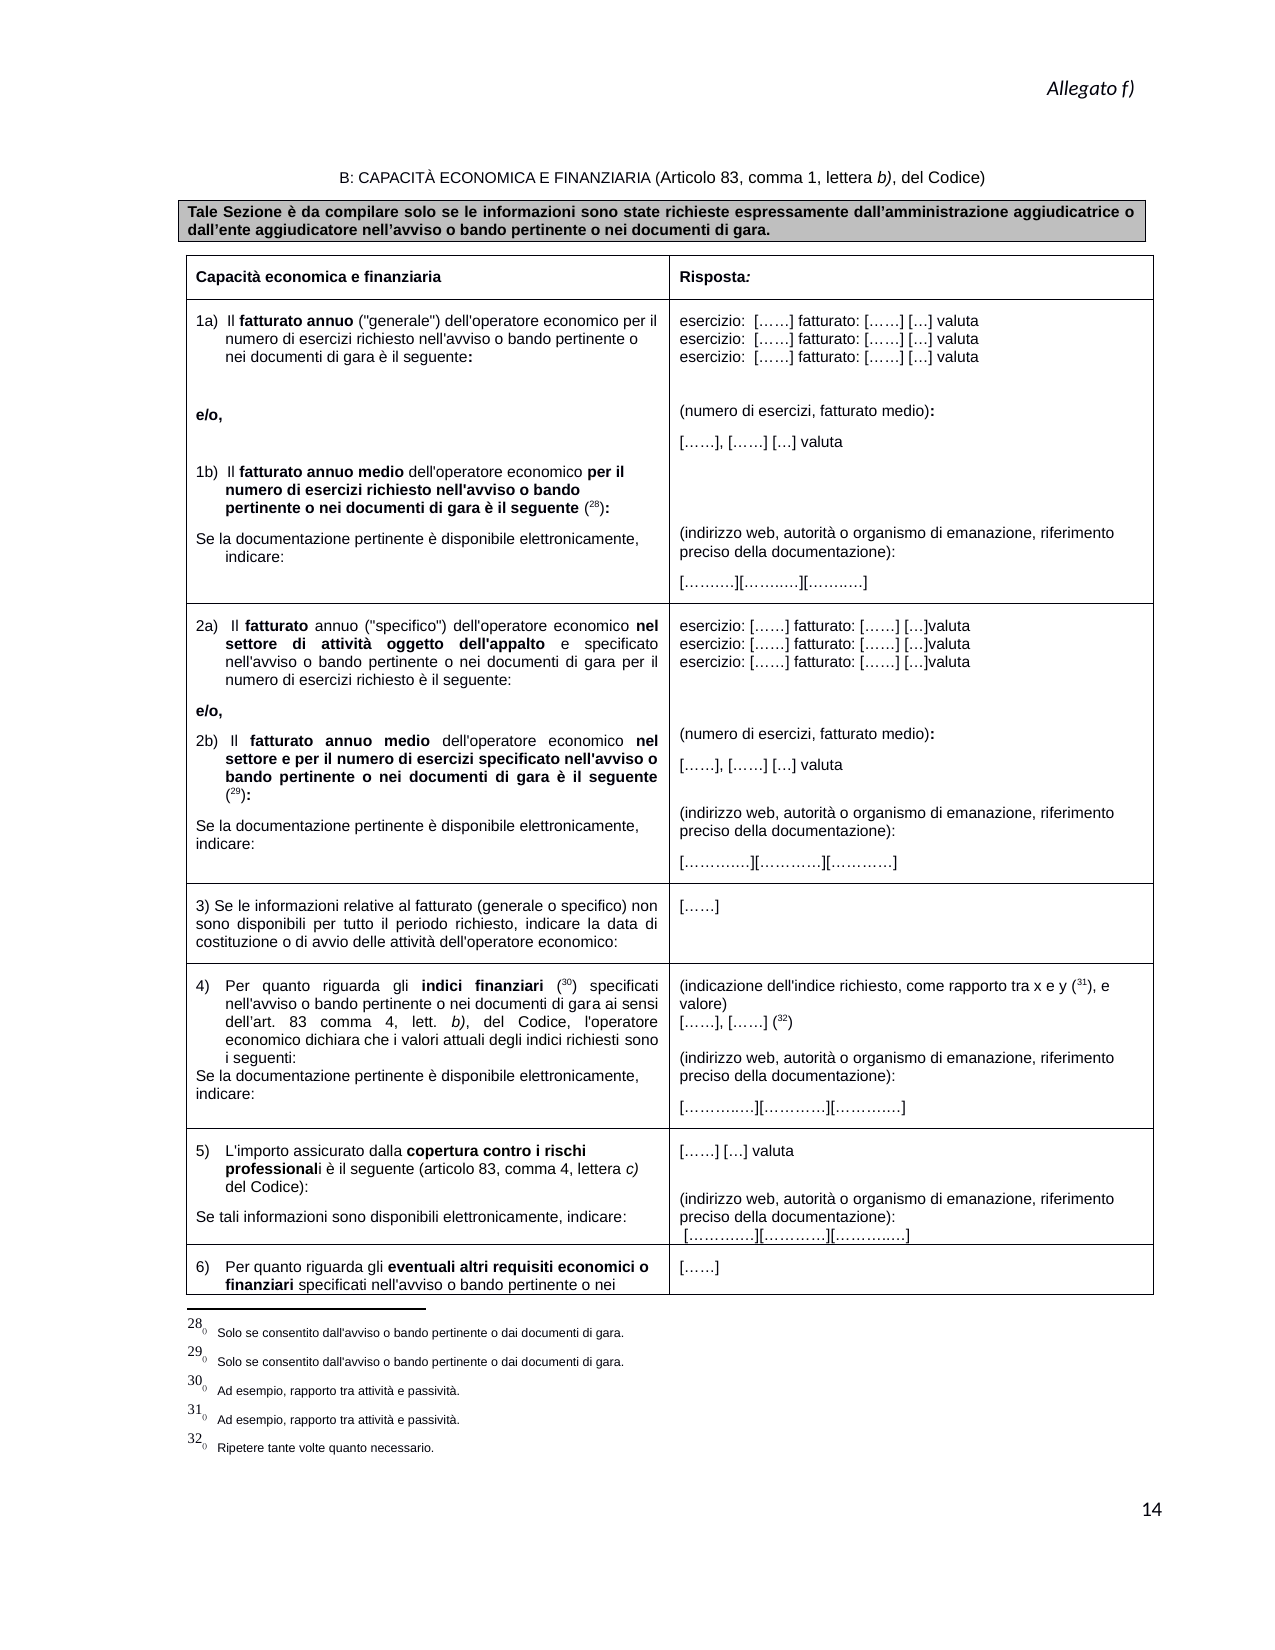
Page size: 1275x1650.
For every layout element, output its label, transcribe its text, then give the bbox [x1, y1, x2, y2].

table_cell (indicazione dell'indice richiesto, come rapporto tra x e y (), e valore) [……], [……] () (indirizzo web, autorità o organismo di emanazione, riferimento preciso della documentazione): [………..…][…………][……….…] [670, 964, 1153, 1128]
table_cell 2a) Il fatturato annuo ("specifico") dell'operatore economico nel settore di attività oggetto dell'appalto e specificato nell'avviso o bando pertinente o nei documenti di gara per il numero di esercizi richiesto è il seguente: e/o, 2b) Il fatturato annuo medio dell'operatore economico nel settore e per il numero di esercizi specificato nell'avviso o bando pertinente o nei documenti di gara è il seguente (): Se la documentazione pertinente è disponibile elettronicamente, indicare: [187, 604, 669, 883]
table_cell Per quanto riguarda gli indici finanziari () specificati nell'avviso o bando pertinente o nei documenti di gara ai sensi dell’art. 83 comma 4, lett. b), del Codice, l'operatore economico dichiara che i valori attuali degli indici richiesti sono i seguenti: Se la documentazione pertinente è disponibile elettronicamente, indicare: [187, 964, 669, 1128]
table_cell 3) Se le informazioni relative al fatturato (generale o specifico) non sono disponibili per tutto il periodo richiesto, indicare la data di costituzione o di avvio delle attività dell'operatore economico: [187, 884, 669, 963]
table_cell [……] [670, 884, 1153, 963]
text Tale Sezione è da compilare solo se le informazioni sono state richieste espressamente dall’amministrazione aggiudicatrice o dall’ente aggiudicatore nell’avviso o bando pertinente o nei documenti di gara. [179, 201, 1145, 241]
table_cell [187, 1245, 669, 1294]
table_header Risposta: [670, 256, 1153, 298]
table_header Capacità economica e finanziaria [187, 256, 669, 298]
table_cell esercizio: [……] fatturato: [……] […] valuta esercizio: [……] fatturato: [……] […] valuta esercizio: [……] fatturato: [……] […] valuta (numero di esercizi, fatturato medio): [……], [……] […] valuta (indirizzo web, autorità o organismo di emanazione, riferimento preciso della documentazione): […….…][……..…][……..…] [670, 300, 1153, 603]
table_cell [670, 1245, 1153, 1294]
table_cell L'importo assicurato dalla copertura contro i rischi professionali è il seguente (articolo 83, comma 4, lettera c) del Codice): Se tali informazioni sono disponibili elettronicamente, indicare: [187, 1129, 669, 1244]
table_cell esercizio: [……] fatturato: [……] […]valuta esercizio: [……] fatturato: [……] […]valuta esercizio: [……] fatturato: [……] […]valuta (numero di esercizi, fatturato medio): [……], [……] […] valuta (indirizzo web, autorità o organismo di emanazione, riferimento preciso della documentazione): [……….…][…………][…………] [670, 604, 1153, 883]
table_cell 1a) Il fatturato annuo ("generale") dell'operatore economico per il numero di esercizi richiesto nell'avviso o bando pertinente o nei documenti di gara è il seguente: e/o, 1b) Il fatturato annuo medio dell'operatore economico per il numero di esercizi richiesto nell'avviso o bando pertinente o nei documenti di gara è il seguente (): Se la documentazione pertinente è disponibile elettronicamente, indicare: [187, 300, 669, 603]
table_cell [……] […] valuta (indirizzo web, autorità o organismo di emanazione, riferimento preciso della documentazione): [……….…][…………][………..…] [670, 1129, 1153, 1244]
title B: Capacità economica e finanziaria (Articolo 83, comma 1, lettera b), del Codice) [187, 168, 1137, 187]
